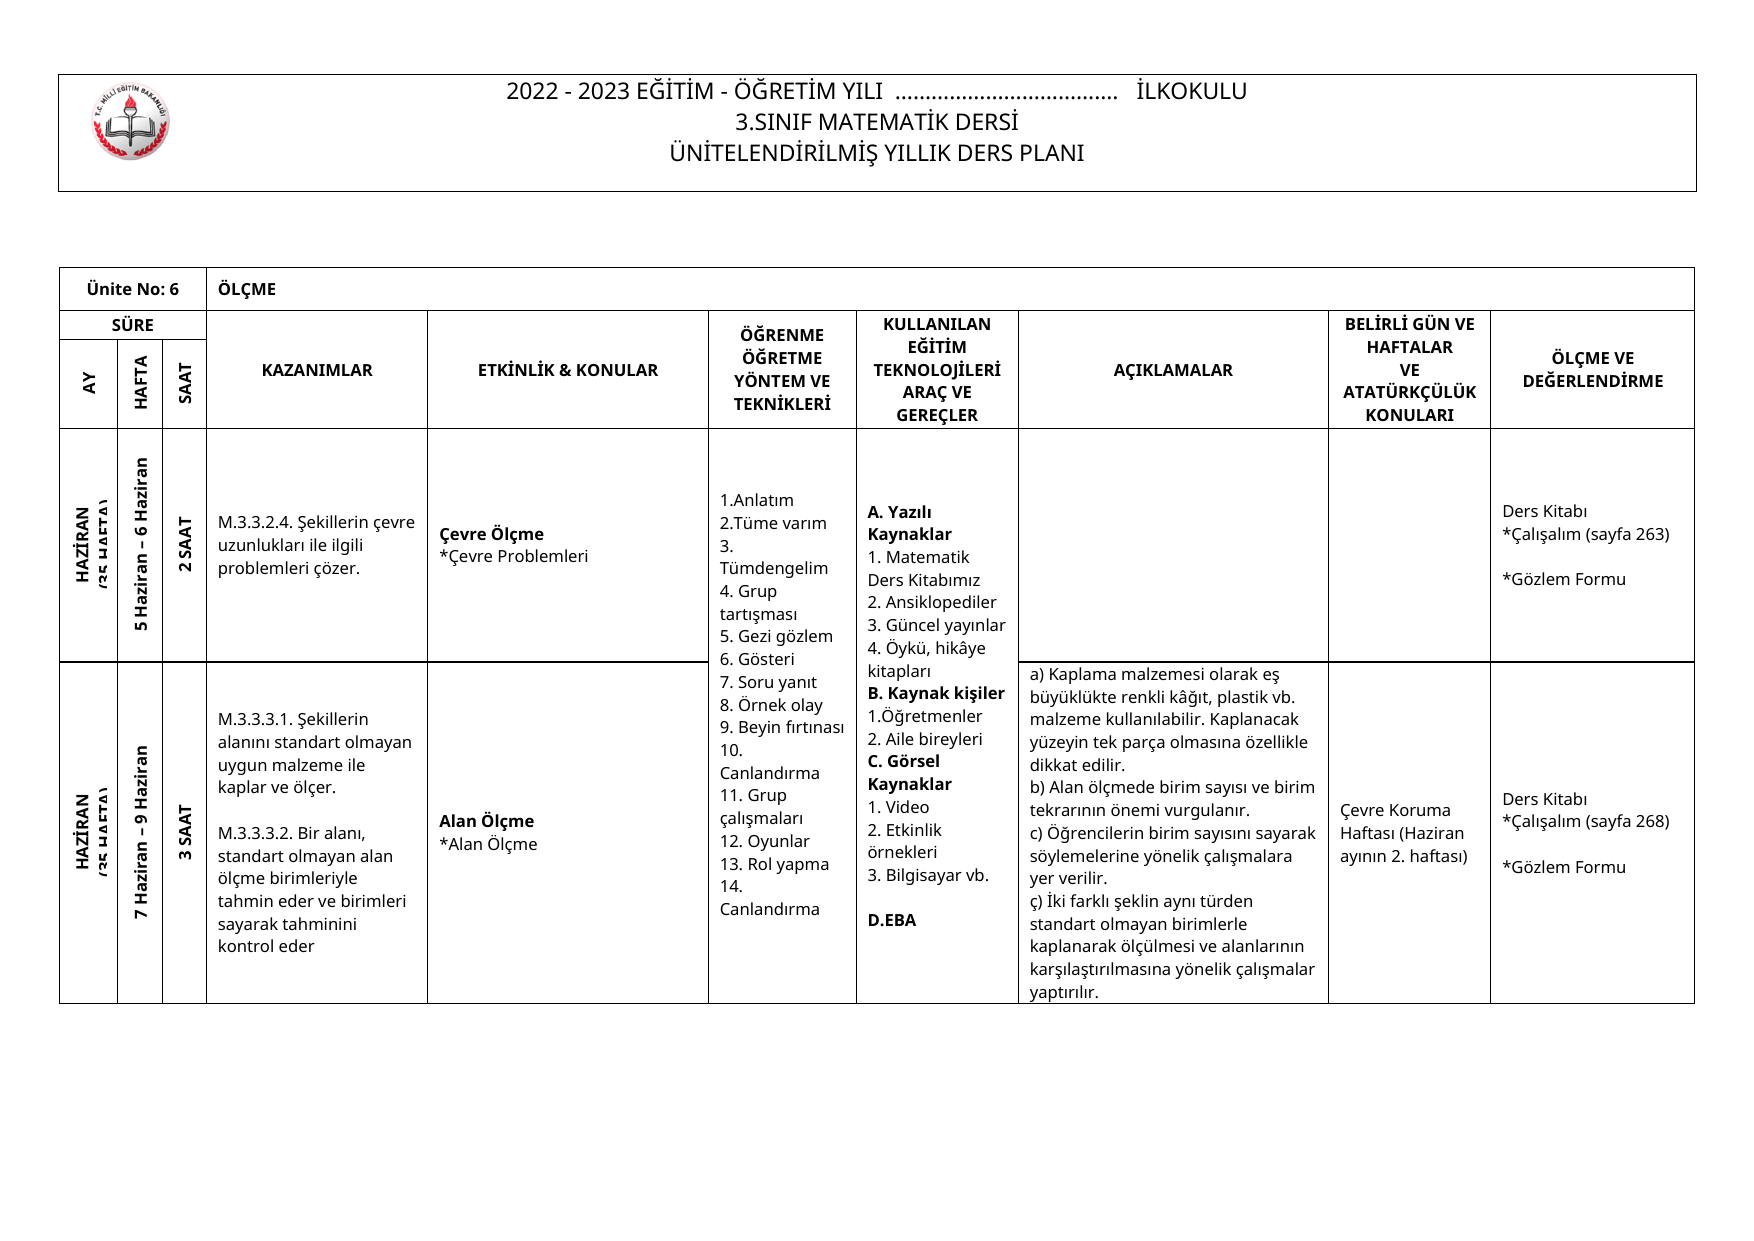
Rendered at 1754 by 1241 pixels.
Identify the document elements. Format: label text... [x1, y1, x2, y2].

table_cell AÇIKLAMALAR [1019, 311, 1328, 428]
table_cell KAZANIMLAR [207, 311, 427, 428]
table_cell A. Yazılı Kaynaklar 1. Matematik Ders Kitabımız 2. Ansiklopediler 3. Güncel yayınlar 4. Öykü, hikâye kitapları B. Kaynak kişiler 1.Öğretmenler 2. Aile bireyleri C. Görsel Kaynaklar 1. Video 2. Etkinlik örnekleri 3. Bilgisayar vb. D.EBA [857, 429, 1018, 1003]
table_cell 7 Haziran – 9 Haziran [118, 663, 162, 1003]
table_cell KULLANILAN EĞİTİM TEKNOLOJİLERİ ARAÇ VE GEREÇLER [857, 311, 1018, 428]
table_cell 1.Anlatım 2.Tüme varım 3. Tümdengelim 4. Grup tartışması 5. Gezi gözlem 6. Gösteri 7. Soru yanıt 8. Örnek olay 9. Beyin fırtınası 10. Canlandırma 11. Grup çalışmaları 12. Oyunlar 13. Rol yapma 14. Canlandırma [709, 429, 856, 1003]
picture [85, 77, 175, 167]
table_cell 5 Haziran – 6 Haziran [118, 429, 162, 661]
table_cell HAZİRAN (35.HAFTA) [60, 663, 117, 1003]
table_cell Çevre Ölçme *Çevre Problemleri [428, 429, 708, 661]
table_cell ÖĞRENME ÖĞRETME YÖNTEM VE TEKNİKLERİ [709, 311, 856, 428]
table_cell ETKİNLİK & KONULAR [428, 311, 708, 428]
table_cell Ders Kitabı *Çalışalım (sayfa 268) *Gözlem Formu [1491, 663, 1694, 1003]
table_header ÖLÇME [207, 268, 1694, 310]
table_cell HAFTA [118, 340, 162, 428]
table_cell Çevre Koruma Haftası (Haziran ayının 2. haftası) [1329, 663, 1490, 1003]
table_cell [1329, 429, 1490, 661]
table_cell Alan Ölçme *Alan Ölçme [428, 663, 708, 1003]
table_cell M.3.3.3.1. Şekillerin alanını standart olmayan uygun malzeme ile kaplar ve ölçer. M.3.3.3.2. Bir alanı, standart olmayan alan ölçme birimleriyle tahmin eder ve birimleri sayarak tahminini kontrol eder [207, 663, 427, 1003]
table_cell AY [60, 340, 117, 428]
table_cell SAAT [163, 340, 206, 428]
table_cell Ders Kitabı *Çalışalım (sayfa 263) *Gözlem Formu [1491, 429, 1694, 661]
table_cell HAZİRAN (35.HAFTA) [60, 429, 117, 661]
table_header Ünite No: 6 [60, 268, 206, 310]
table_cell SÜRE [60, 311, 206, 338]
table_cell [1019, 429, 1328, 661]
table_cell 3 SAAT [163, 663, 206, 1003]
table_cell ÖLÇME VE DEĞERLENDİRME [1491, 311, 1694, 428]
table_cell a) Kaplama malzemesi olarak eş büyüklükte renkli kâğıt, plastik vb. malzeme kullanılabilir. Kaplanacak yüzeyin tek parça olmasına özellikle dikkat edilir. b) Alan ölçmede birim sayısı ve birim tekrarının önemi vurgulanır. c) Öğrencilerin birim sayısını sayarak söylemelerine yönelik çalışmalara yer verilir. ç) İki farklı şeklin aynı türden standart olmayan birimlerle kaplanarak ölçülmesi ve alanlarının karşılaştırılmasına yönelik çalışmalar yaptırılır. [1019, 663, 1328, 1003]
table_cell BELİRLİ GÜN VE HAFTALAR VE ATATÜRKÇÜLÜK KONULARI [1329, 311, 1490, 428]
table_cell 2 SAAT [163, 429, 206, 661]
table_cell M.3.3.2.4. Şekillerin çevre uzunlukları ile ilgili problemleri çözer. [207, 429, 427, 661]
